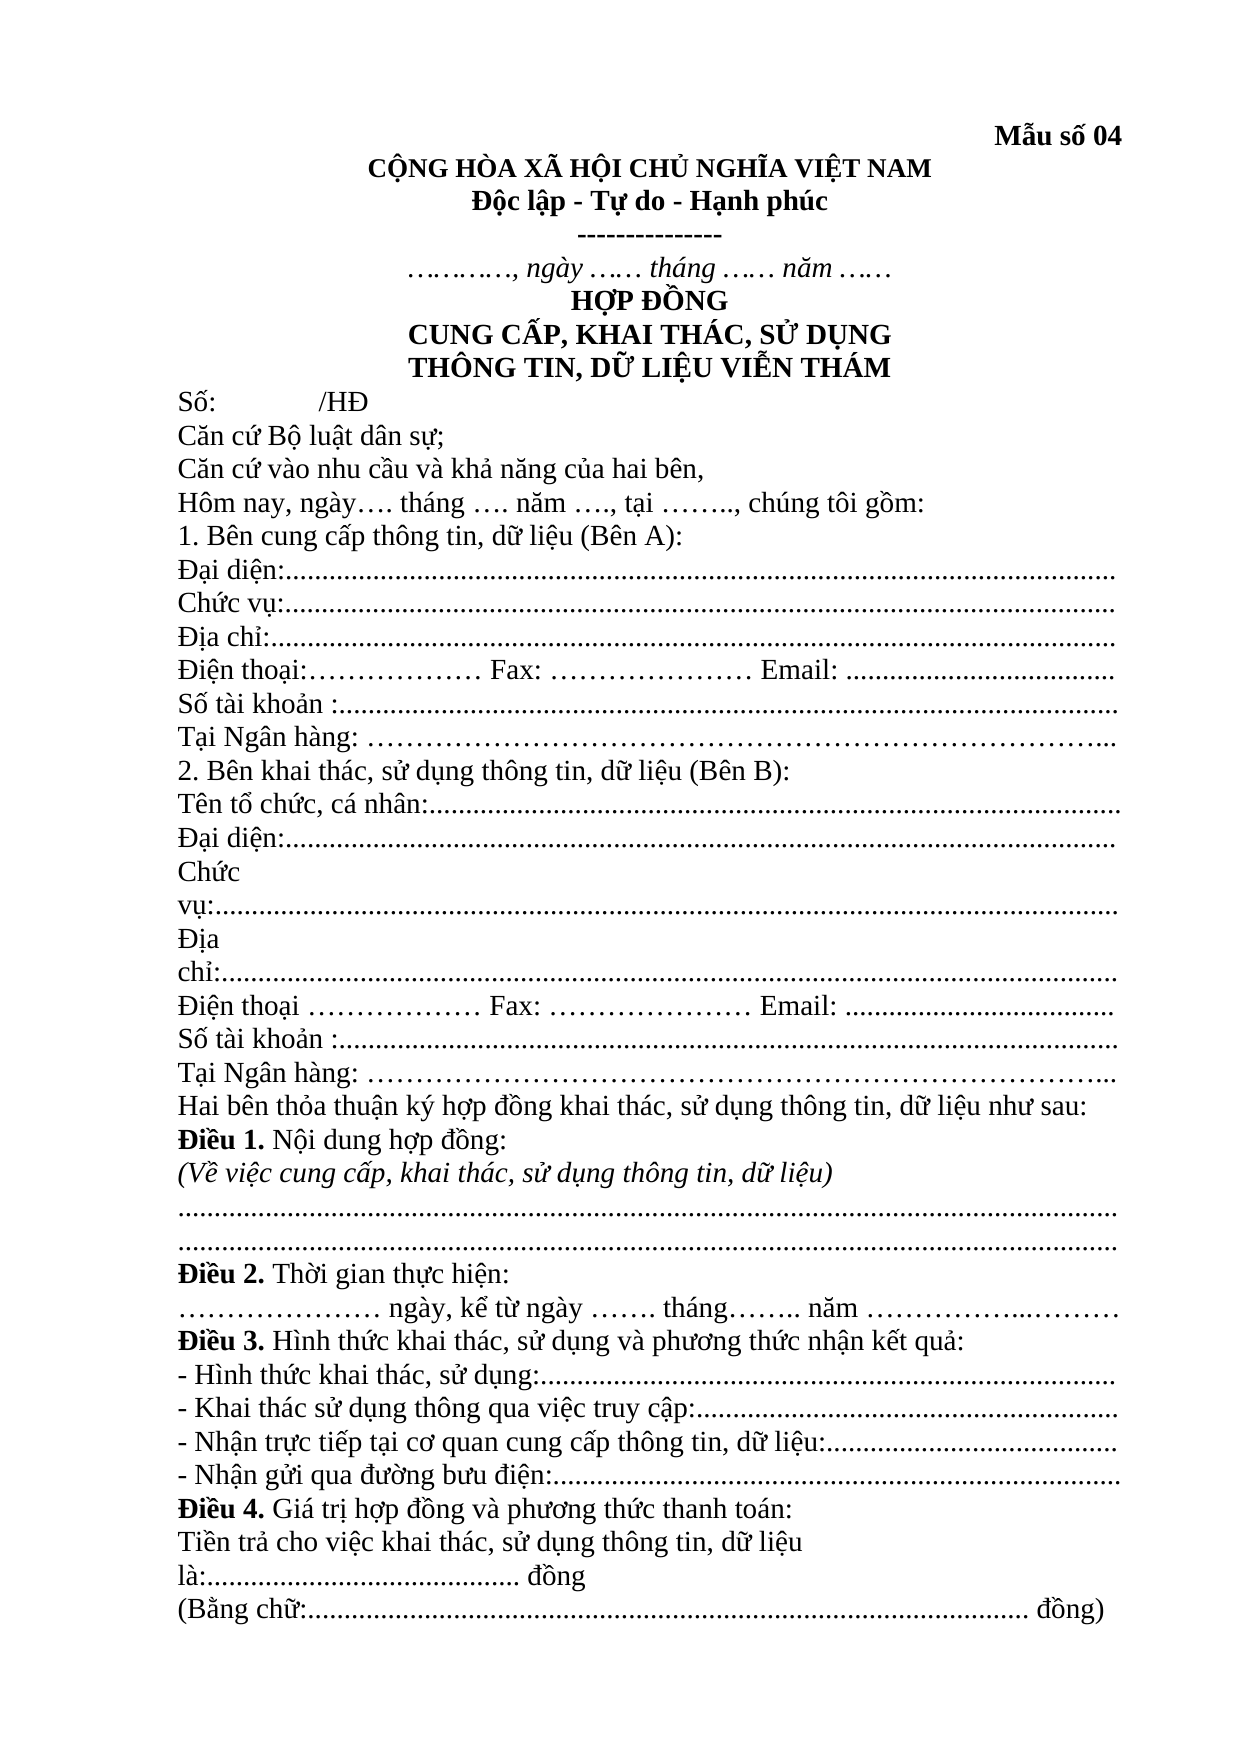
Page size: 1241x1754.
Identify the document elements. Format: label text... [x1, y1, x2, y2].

text - Hình thức khai thác, sử dụng:............................................................................... [177, 1357, 1122, 1390]
text ................................................................................................................................. [177, 1223, 1122, 1256]
text 2. Bên khai thác, sử dụng thông tin, dữ liệu (Bên B): [177, 753, 1122, 787]
text Số: /HĐ [177, 384, 1122, 418]
text Căn cứ vào nhu cầu và khả năng của hai bên, [177, 451, 1122, 485]
text THÔNG TIN, DỮ LIỆU VIỄN THÁM [177, 351, 1122, 384]
text Số tài khoản :........................................................................................................... [177, 686, 1122, 719]
text Chức vụ:.................................................................................................................. [177, 585, 1122, 619]
text Địa chỉ:.................................................................................................................... [177, 619, 1122, 652]
text Đại diện:.................................................................................................................. [177, 820, 1122, 854]
text 1. Bên cung cấp thông tin, dữ liệu (Bên A): [177, 518, 1122, 552]
text Tại Ngân hàng: …………………………………………………………………... [177, 719, 1122, 753]
text (Về việc cung cấp, khai thác, sử dụng thông tin, dữ liệu) [177, 1156, 1122, 1189]
text Số tài khoản :........................................................................................................... [177, 1021, 1122, 1055]
text Địa chỉ:........................................................................................................................... [177, 921, 1122, 988]
text Tên tổ chức, cá nhân:............................................................................................... [177, 787, 1122, 820]
text Điều 2. Thời gian thực hiện: [177, 1256, 1122, 1290]
text CUNG CẤP, KHAI THÁC, SỬ DỤNG [177, 317, 1122, 351]
text - Nhận gửi qua đường bưu điện:.............................................................................. [177, 1457, 1122, 1491]
text ………………… ngày, kể từ ngày ……. tháng…….. năm ……………...……… [177, 1290, 1122, 1323]
text - Khai thác sử dụng thông qua việc truy cập:.......................................................... [177, 1390, 1122, 1424]
text Điện thoại:……………… Fax: ………………… Email: ..................................... [177, 652, 1122, 686]
text Căn cứ Bộ luật dân sự; [177, 418, 1122, 451]
text Hôm nay, ngày…. tháng …. năm …., tại …….., chúng tôi gồm: [177, 485, 1122, 518]
text - Nhận trực tiếp tại cơ quan cung cấp thông tin, dữ liệu:........................................ [177, 1424, 1122, 1457]
text Độc lập - Tự do - Hạnh phúc [177, 183, 1122, 216]
text Điện thoại ……………… Fax: ………………… Email: ..................................... [177, 988, 1122, 1021]
text (Bằng chữ:................................................................................................... đồng) [177, 1592, 1122, 1625]
text Hai bên thỏa thuận ký hợp đồng khai thác, sử dụng thông tin, dữ liệu như sau: [177, 1088, 1122, 1122]
text Đại diện:.................................................................................................................. [177, 552, 1122, 585]
text CỘNG HÒA XÃ HỘI CHỦ NGHĨA VIỆT NAM [177, 152, 1122, 183]
text --------------- [177, 216, 1122, 250]
text …………, ngày …… tháng …… năm …… [177, 250, 1122, 283]
text Điều 4. Giá trị hợp đồng và phương thức thanh toán: [177, 1491, 1122, 1524]
text Mẫu số 04 [177, 118, 1122, 152]
text HỢP ĐỒNG [177, 283, 1122, 317]
text Chức vụ:............................................................................................................................ [177, 854, 1122, 921]
text ................................................................................................................................. [177, 1189, 1122, 1223]
text Điều 1. Nội dung hợp đồng: [177, 1122, 1122, 1156]
text Tiền trả cho việc khai thác, sử dụng thông tin, dữ liệu là:........................................... đồng [177, 1524, 1122, 1592]
text Điều 3. Hình thức khai thác, sử dụng và phương thức nhận kết quả: [177, 1323, 1122, 1357]
text Tại Ngân hàng: …………………………………………………………………... [177, 1055, 1122, 1088]
